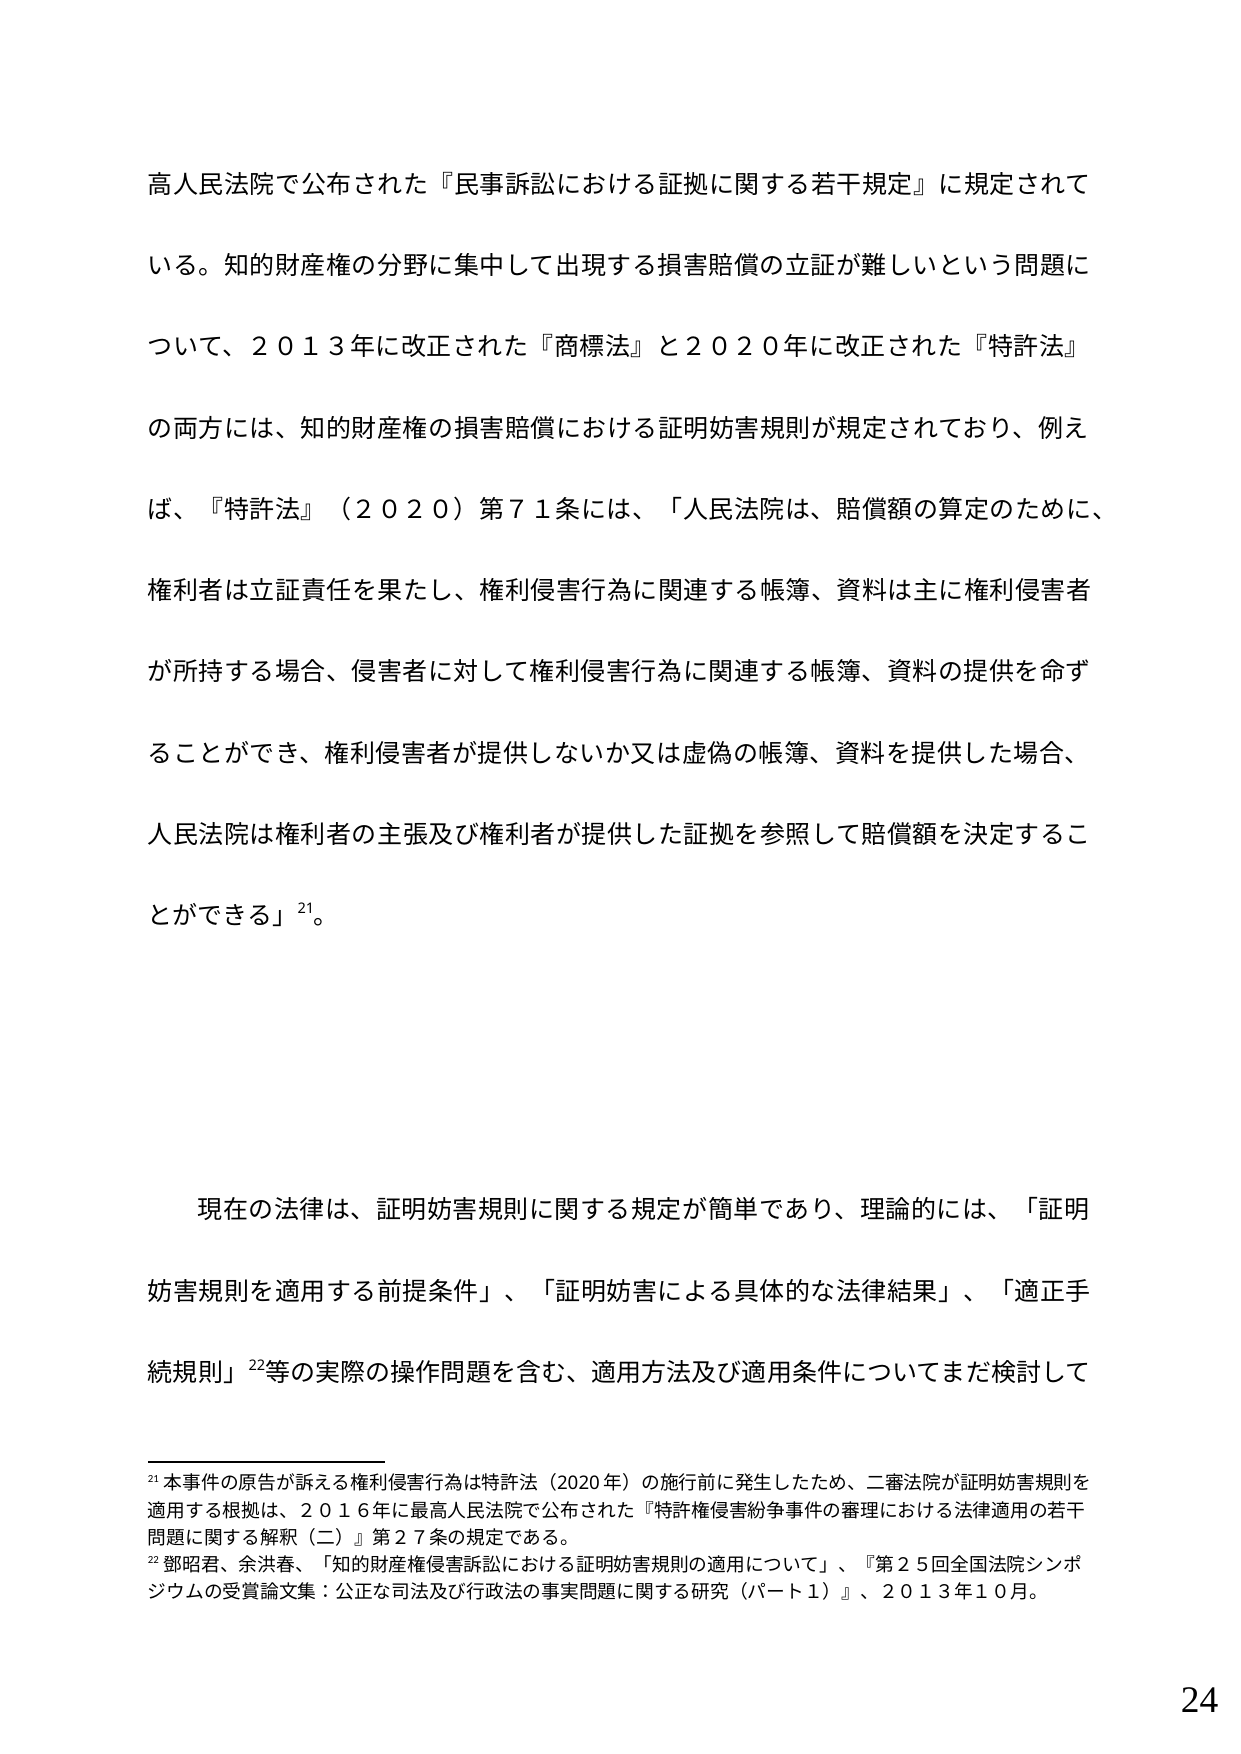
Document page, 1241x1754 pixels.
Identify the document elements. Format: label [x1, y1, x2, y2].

text [148, 1176, 1092, 1403]
text [148, 150, 1092, 946]
